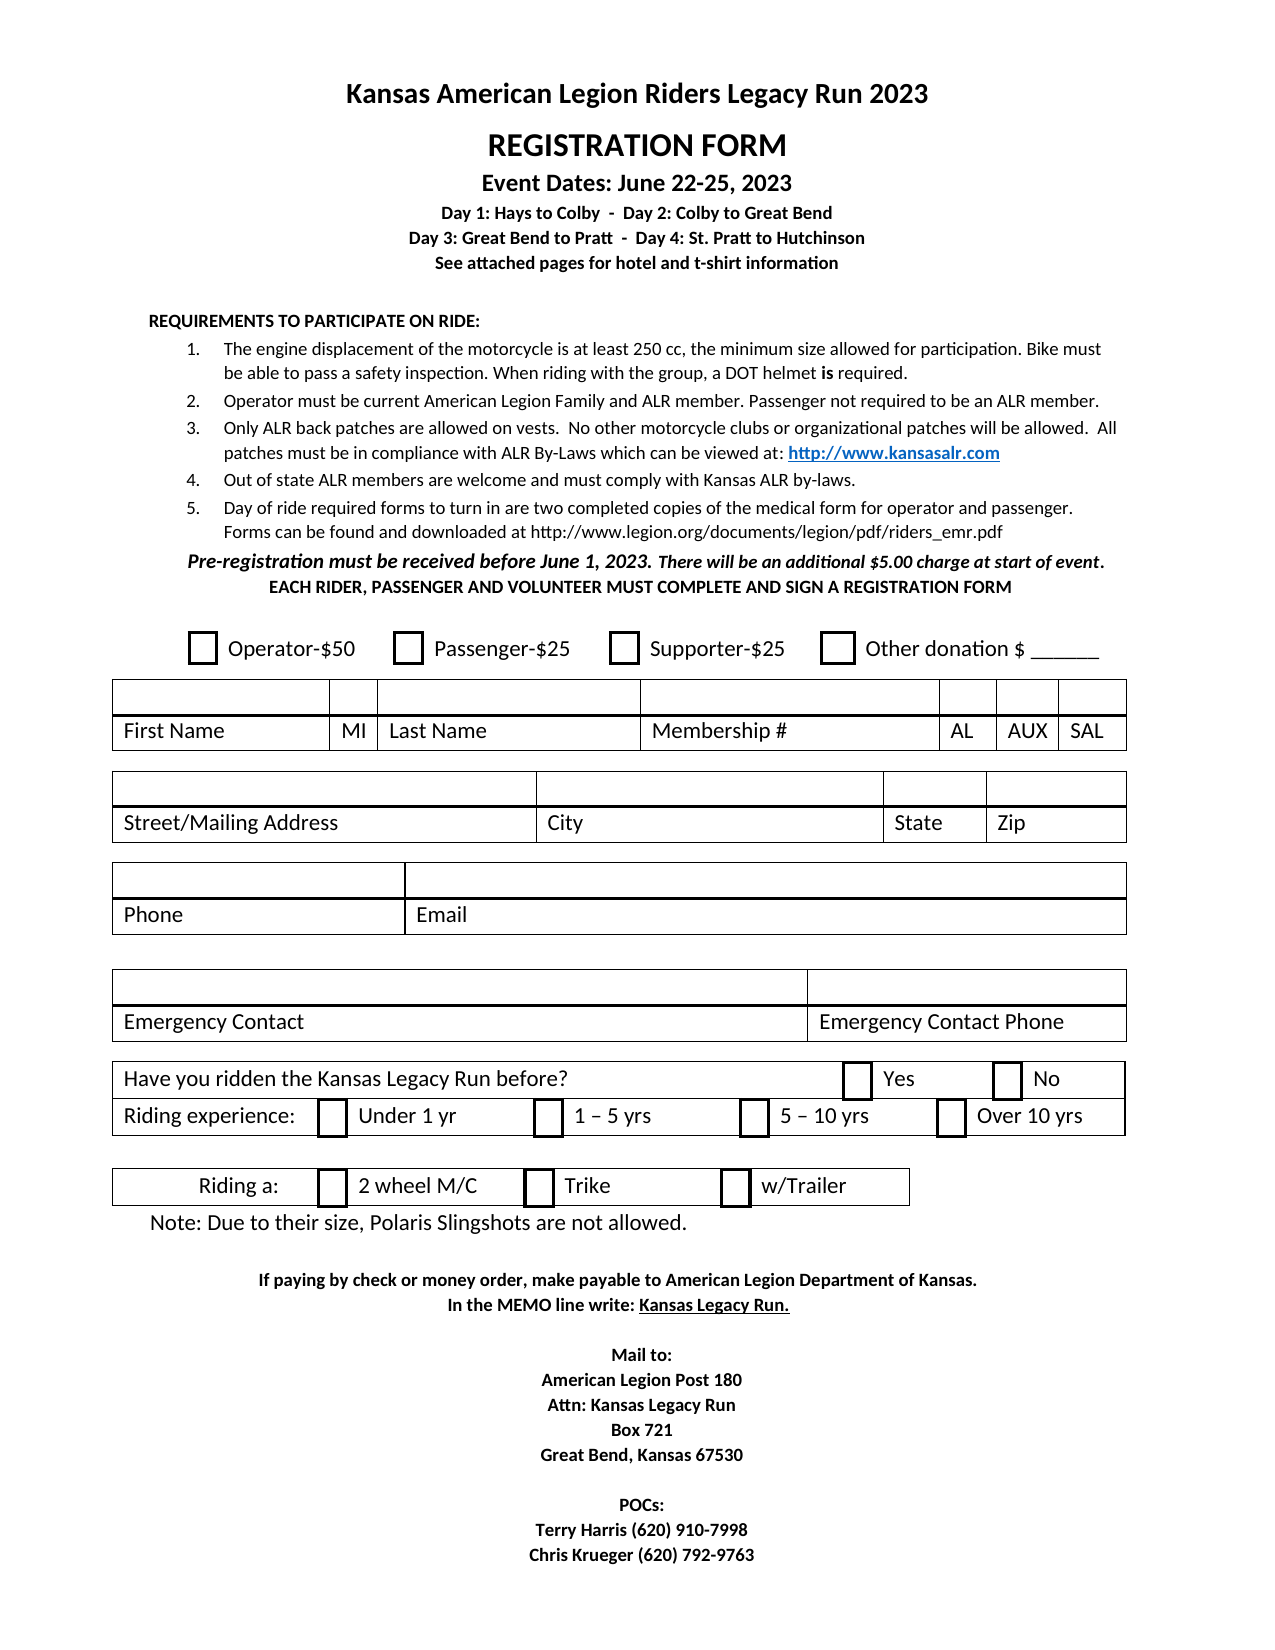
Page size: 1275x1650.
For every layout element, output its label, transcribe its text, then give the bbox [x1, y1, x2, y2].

table_cell Over 10 yrs [967, 1099, 1124, 1135]
table_header [1059, 680, 1126, 713]
table_header Passenger-$25 [424, 631, 609, 662]
text Day 1: Hays to Colby - Day 2: Colby to Great Bend [149, 201, 1125, 224]
table_header Operator-$50 [218, 631, 393, 662]
table_header [995, 1064, 1020, 1098]
text REQUIREMENTS TO PARTICIPATE ON RIDE: [148, 309, 1125, 332]
table_cell 5 – 10 yrs [770, 1099, 936, 1135]
table_cell AUX [997, 717, 1058, 750]
table_header Riding a: [113, 1169, 317, 1205]
table_cell Phone [113, 900, 404, 934]
table_header [191, 634, 215, 662]
table_cell [536, 1101, 561, 1135]
text Box 721 [158, 1418, 1125, 1441]
table_header 2 wheel M/C [348, 1169, 523, 1205]
table_header Yes [873, 1062, 992, 1098]
text POCs: [158, 1493, 1125, 1516]
table_header [113, 863, 404, 897]
table_header [330, 680, 377, 713]
table_header [808, 970, 1126, 1004]
table_cell Emergency Contact Phone [808, 1007, 1126, 1041]
table_cell [742, 1101, 767, 1135]
table_cell State [884, 808, 986, 842]
table_header [940, 680, 996, 713]
table_cell Zip [987, 808, 1126, 842]
list The engine displacement of the motorcycle is at least 250 cc, the minimum size allowed for participation. Bike must be able to pass a safety inspection. When riding with the group, a DOT helmet is required. [186, 337, 1125, 384]
text Kansas American Legion Riders Legacy Run 2023 [150, 75, 1125, 111]
list Out of state ALR members are welcome and must comply with Kansas ALR by-laws. [186, 468, 1125, 491]
table_header [997, 680, 1058, 713]
table_header [113, 772, 536, 805]
table_header [641, 680, 939, 713]
table_cell SAL [1059, 717, 1126, 750]
table_header [396, 634, 421, 662]
text If paying by check or money order, make payable to American Legion Department of Kansas. [111, 1268, 1125, 1291]
table_cell [320, 1101, 345, 1135]
list Only ALR back patches are allowed on vests. No other motorcycle clubs or organizational patches will be allowed. All patches must be in compliance with ALR By-Laws which can be viewed at: http://www.kansasalr.com [186, 416, 1125, 464]
text Great Bend, Kansas 67530 [158, 1443, 1125, 1466]
text Chris Krueger (620) 792-9763 [158, 1543, 1125, 1566]
table_cell [939, 1101, 964, 1135]
text Attn: Kansas Legacy Run [158, 1393, 1125, 1416]
text Note: Due to their size, Polaris Slingshots are not allowed. [150, 1208, 732, 1236]
table_header [612, 634, 637, 662]
text REGISTRATION FORM [150, 124, 1125, 164]
table_cell First Name [113, 717, 329, 750]
table_header [823, 634, 853, 662]
table_header [378, 680, 640, 713]
table_header [987, 772, 1126, 805]
table_header [537, 772, 883, 805]
list Day of ride required forms to turn in are two completed copies of the medical form for operator and passenger. Forms can be found and downloaded at http://www.legion.org/documents/legion/pdf/riders_emr.pdf [186, 496, 1125, 544]
table_header [884, 772, 986, 805]
text See attached pages for hotel and t-shirt information [149, 251, 1125, 274]
table_header Supporter-$25 [640, 631, 820, 662]
table_cell Riding experience: [113, 1099, 317, 1135]
table_header [406, 863, 1126, 897]
list Operator must be current American Legion Family and ALR member. Passenger not required to be an ALR member. [186, 389, 1125, 412]
table_cell MI [330, 717, 377, 750]
text Pre-registration must be received before June 1, 2023. There will be an additional $5.00 charge at start of event. [187, 548, 1125, 574]
table_header No [1023, 1062, 1124, 1098]
text Day 3: Great Bend to Pratt - Day 4: St. Pratt to Hutchinson [149, 226, 1125, 249]
table_header [320, 1171, 345, 1205]
table_cell 1 – 5 yrs [564, 1099, 739, 1135]
table_cell Street/Mailing Address [113, 808, 536, 842]
text EACH RIDER, PASSENGER AND VOLUNTEER MUST COMPLETE AND SIGN A REGISTRATION FORM [156, 576, 1125, 598]
table_header [845, 1064, 870, 1098]
table_header [723, 1171, 748, 1205]
table_cell Emergency Contact [113, 1007, 807, 1041]
text In the MEMO line write: Kansas Legacy Run. [111, 1293, 1125, 1316]
table_header [113, 680, 329, 713]
table_cell Under 1 yr [348, 1099, 533, 1135]
table_header Other donation $ ______ [856, 631, 1127, 662]
table_header [527, 1171, 552, 1205]
table_header [113, 970, 807, 1004]
table_cell Last Name [378, 717, 640, 750]
text Event Dates: June 22-25, 2023 [149, 168, 1125, 198]
table_header Have you ridden the Kansas Legacy Run before? [113, 1062, 842, 1098]
table_cell Membership # [641, 717, 939, 750]
text Terry Harris (620) 910-7998 [158, 1518, 1125, 1541]
table_cell City [537, 808, 883, 842]
table_header Trike [555, 1169, 720, 1205]
text American Legion Post 180 [158, 1368, 1125, 1391]
text Mail to: [158, 1343, 1125, 1366]
table_header w/Trailer [752, 1169, 909, 1205]
table_cell Email [406, 900, 1126, 934]
table_cell AL [940, 717, 996, 750]
